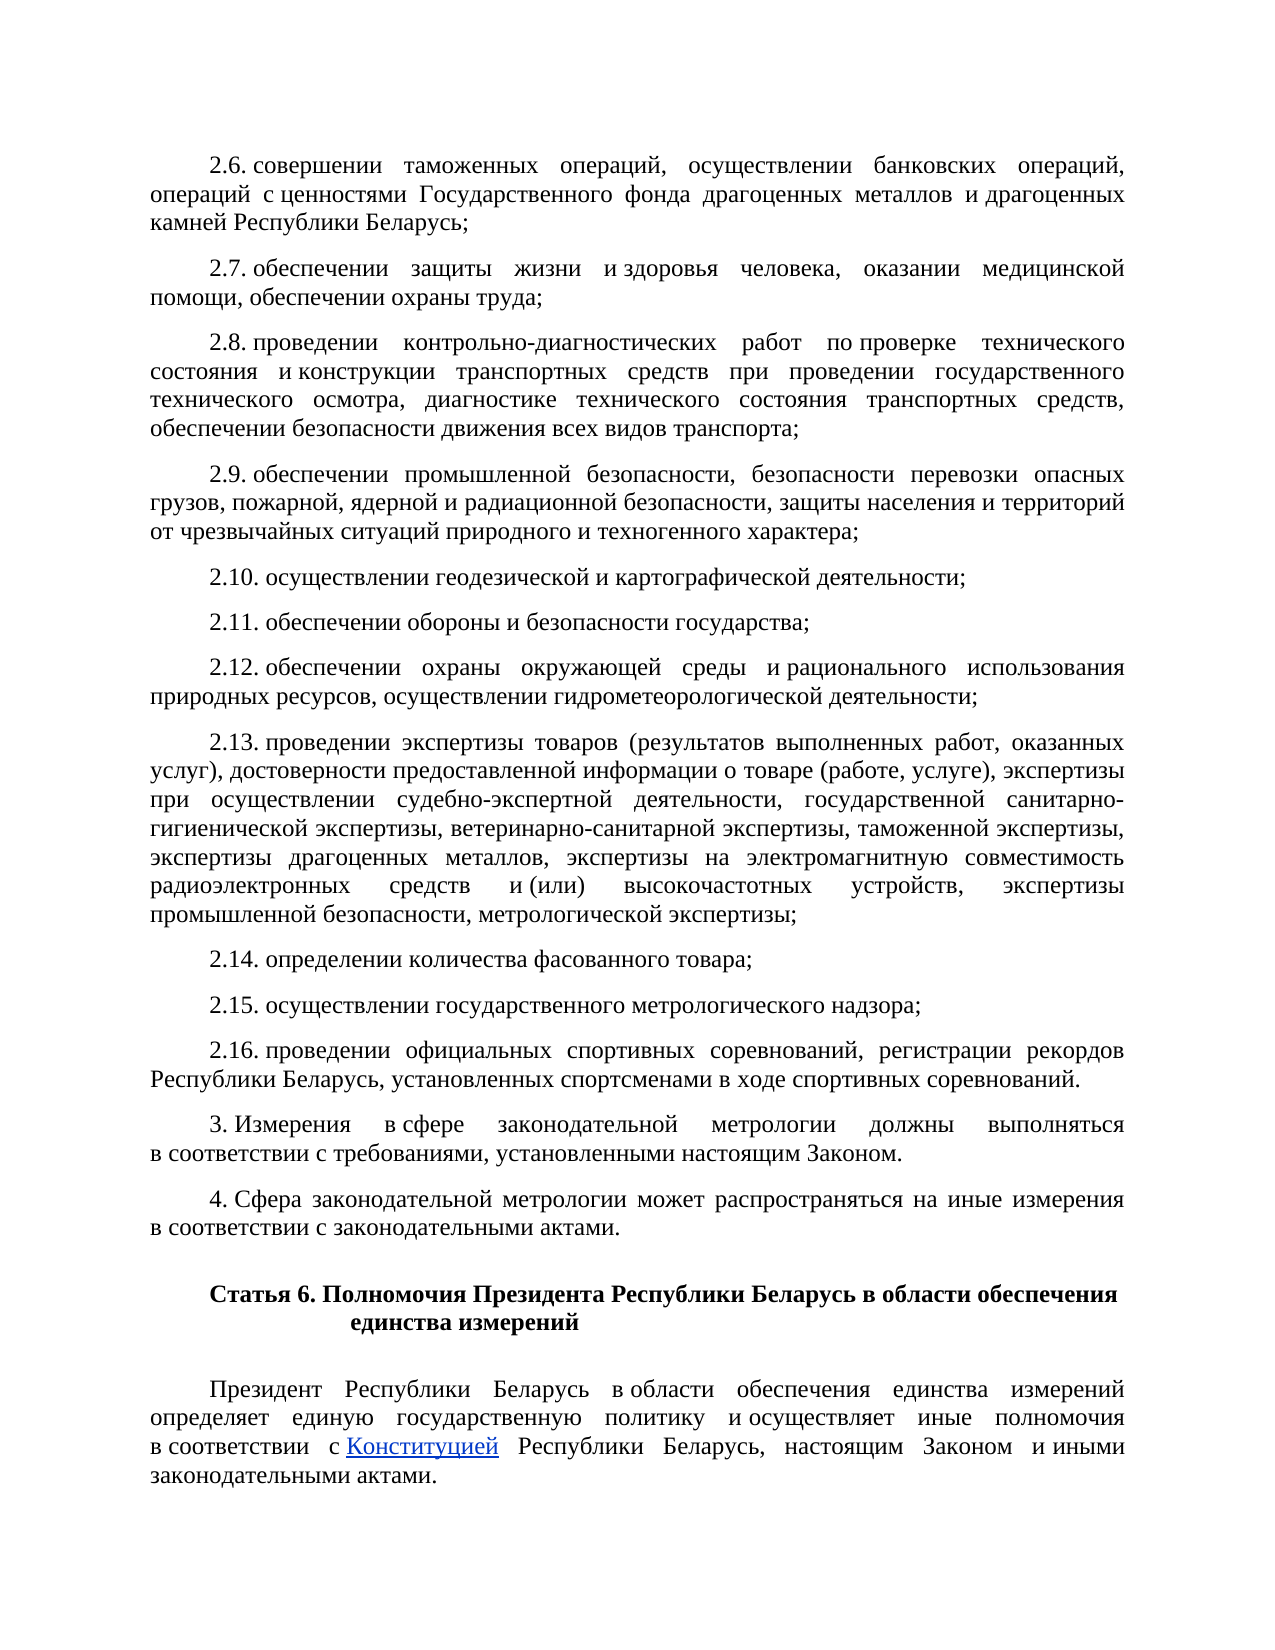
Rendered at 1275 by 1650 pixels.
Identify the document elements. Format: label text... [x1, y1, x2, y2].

text 2.7. обеспечении защиты жизни и здоровья человека, оказании медицинской помощи, обеспечении охраны труда; [150, 253, 1125, 310]
text 2.6. совершении таможенных операций, осуществлении банковских операций, операций с ценностями Государственного фонда драгоценных металлов и драгоценных камней Республики Беларусь; [150, 150, 1125, 236]
text Президент Республики Беларусь в области обеспечения единства измерений определяет единую государственную политику и осуществляет иные полномочия в соответствии с Конституцией Республики Беларусь, настоящим Законом и иными законодательными актами. [150, 1374, 1125, 1489]
text 2.9. обеспечении промышленной безопасности, безопасности перевозки опасных грузов, пожарной, ядерной и радиационной безопасности, защиты населения и территорий от чрезвычайных ситуаций природного и техногенного характера; [150, 459, 1125, 545]
text 2.14. определении количества фасованного товара; [150, 944, 1125, 973]
text 2.13. проведении экспертизы товаров (результатов выполненных работ, оказанных услуг), достоверности предоставленной информации о товаре (работе, услуге), экспертизы при осуществлении судебно-экспертной деятельности, государственной санитарно-гигиенической экспертизы, ветеринарно-санитарной экспертизы, таможенной экспертизы, экспертизы драгоценных металлов, экспертизы на электромагнитную совместимость радиоэлектронных средств и (или) высокочастотных устройств, экспертизы промышленной безопасности, метрологической экспертизы; [150, 727, 1125, 928]
text 2.10. осуществлении геодезической и картографической деятельности; [150, 562, 1125, 590]
text 2.12. обеспечении охраны окружающей среды и рационального использования природных ресурсов, осуществлении гидрометеорологической деятельности; [150, 652, 1125, 710]
text 2.16. проведении официальных спортивных соревнований, регистрации рекордов Республики Беларусь, установленных спортсменами в ходе спортивных соревнований. [150, 1035, 1125, 1093]
text 3. Измерения в сфере законодательной метрологии должны выполняться в соответствии с требованиями, установленными настоящим Законом. [150, 1109, 1125, 1167]
text 4. Сфера законодательной метрологии может распространяться на иные измерения в соответствии с законодательными актами. [150, 1184, 1125, 1241]
text 2.15. осуществлении государственного метрологического надзора; [150, 990, 1125, 1019]
text 2.11. обеспечении обороны и безопасности государства; [150, 607, 1125, 636]
text 2.8. проведении контрольно-диагностических работ по проверке технического состояния и конструкции транспортных средств при проведении государственного технического осмотра, диагностике технического состояния транспортных средств, обеспечении безопасности движения всех видов транспорта; [150, 327, 1125, 442]
text Статья 6. Полномочия Президента Республики Беларусь в области обеспечения единства измерений [209, 1279, 1125, 1336]
